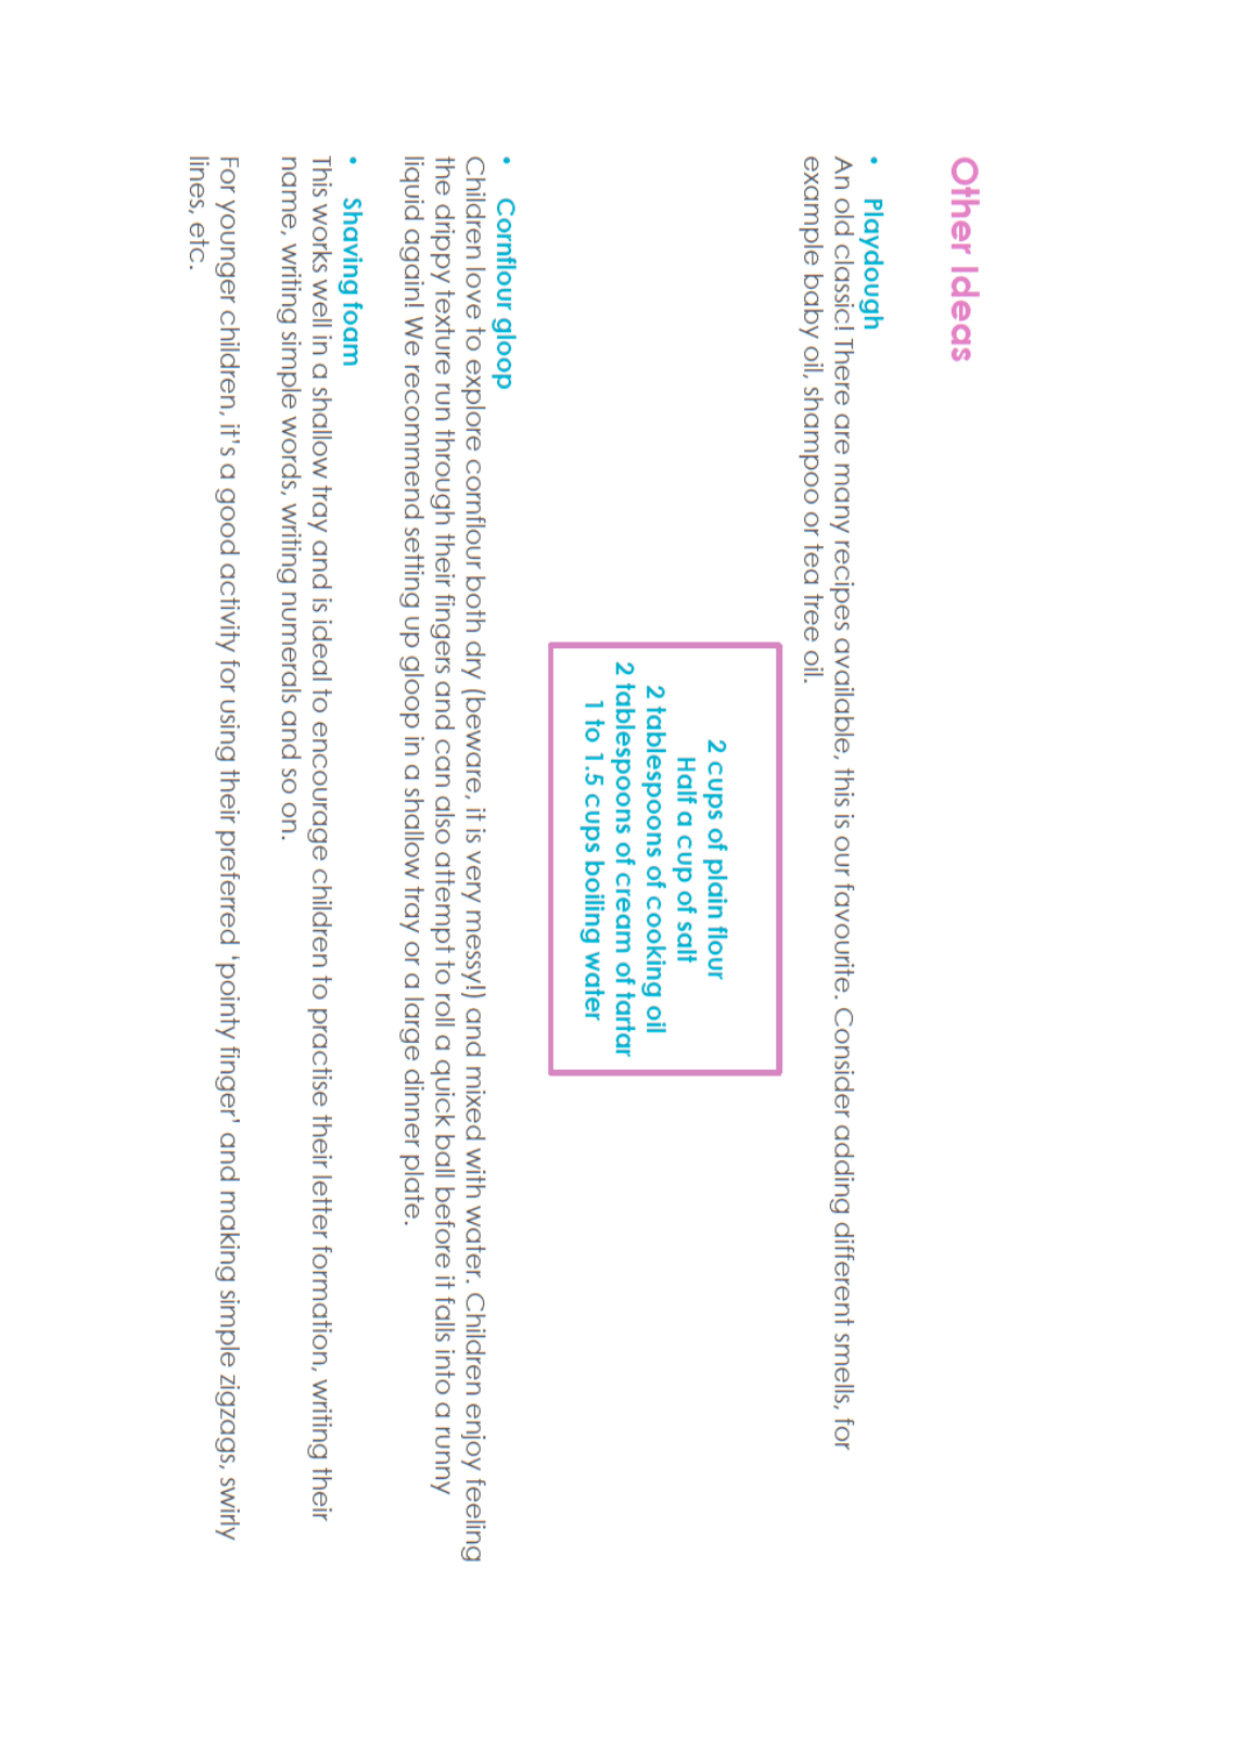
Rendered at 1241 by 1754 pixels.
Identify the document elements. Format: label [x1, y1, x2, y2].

picture [153, 152, 981, 1566]
